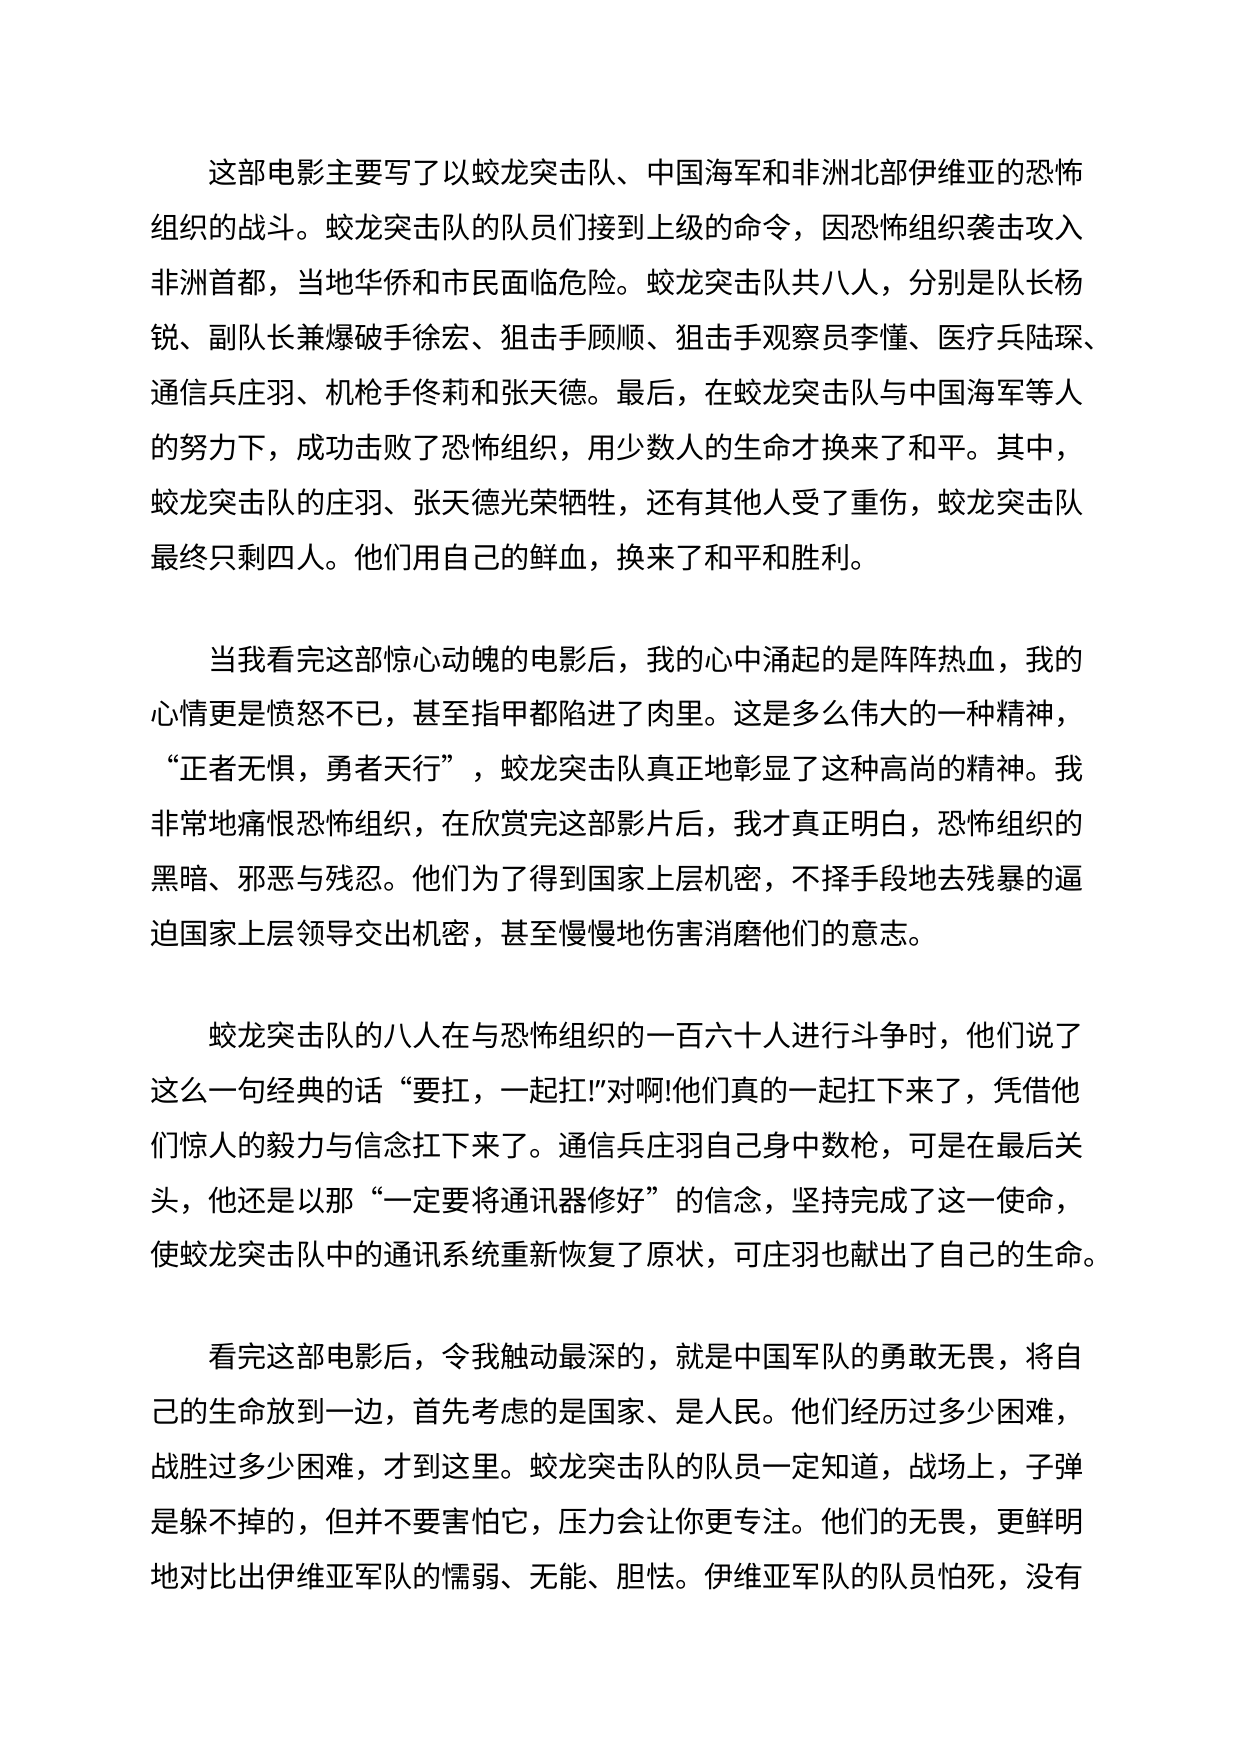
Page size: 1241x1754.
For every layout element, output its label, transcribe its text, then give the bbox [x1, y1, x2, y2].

text 当我看完这部惊心动魄的电影后，我的心中涌起的是阵阵热血，我的心情更是愤怒不已，甚至指甲都陷进了肉里。这是多么伟大的一种精神，“正者无惧，勇者天行”，蛟龙突击队真正地彰显了这种高尚的精神。我非常地痛恨恐怖组织，在欣赏完这部影片后，我才真正明白，恐怖组织的黑暗、邪恶与残忍。他们为了得到国家上层机密，不择手段地去残暴的逼迫国家上层领导交出机密，甚至慢慢地伤害消磨他们的意志。 [150, 636, 1090, 953]
text 这部电影主要写了以蛟龙突击队、中国海军和非洲北部伊维亚的恐怖组织的战斗。蛟龙突击队的队员们接到上级的命令，因恐怖组织袭击攻入非洲首都，当地华侨和市民面临危险。蛟龙突击队共八人，分别是队长杨锐、副队长兼爆破手徐宏、狙击手顾顺、狙击手观察员李懂、医疗兵陆琛、通信兵庄羽、机枪手佟莉和张天德。最后，在蛟龙突击队与中国海军等人的努力下，成功击败了恐怖组织，用少数人的生命才换来了和平。其中，蛟龙突击队的庄羽、张天德光荣牺牲，还有其他人受了重伤，蛟龙突击队最终只剩四人。他们用自己的鲜血，换来了和平和胜利。 [150, 150, 1090, 577]
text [150, 1334, 1090, 1596]
text 蛟龙突击队的八人在与恐怖组织的一百六十人进行斗争时，他们说了这么一句经典的话“要扛，一起扛!”对啊!他们真的一起扛下来了，凭借他们惊人的毅力与信念扛下来了。通信兵庄羽自己身中数枪，可是在最后关头，他还是以那“一定要将通讯器修好”的信念，坚持完成了这一使命，使蛟龙突击队中的通讯系统重新恢复了原状，可庄羽也献出了自己的生命。 [150, 1012, 1090, 1274]
